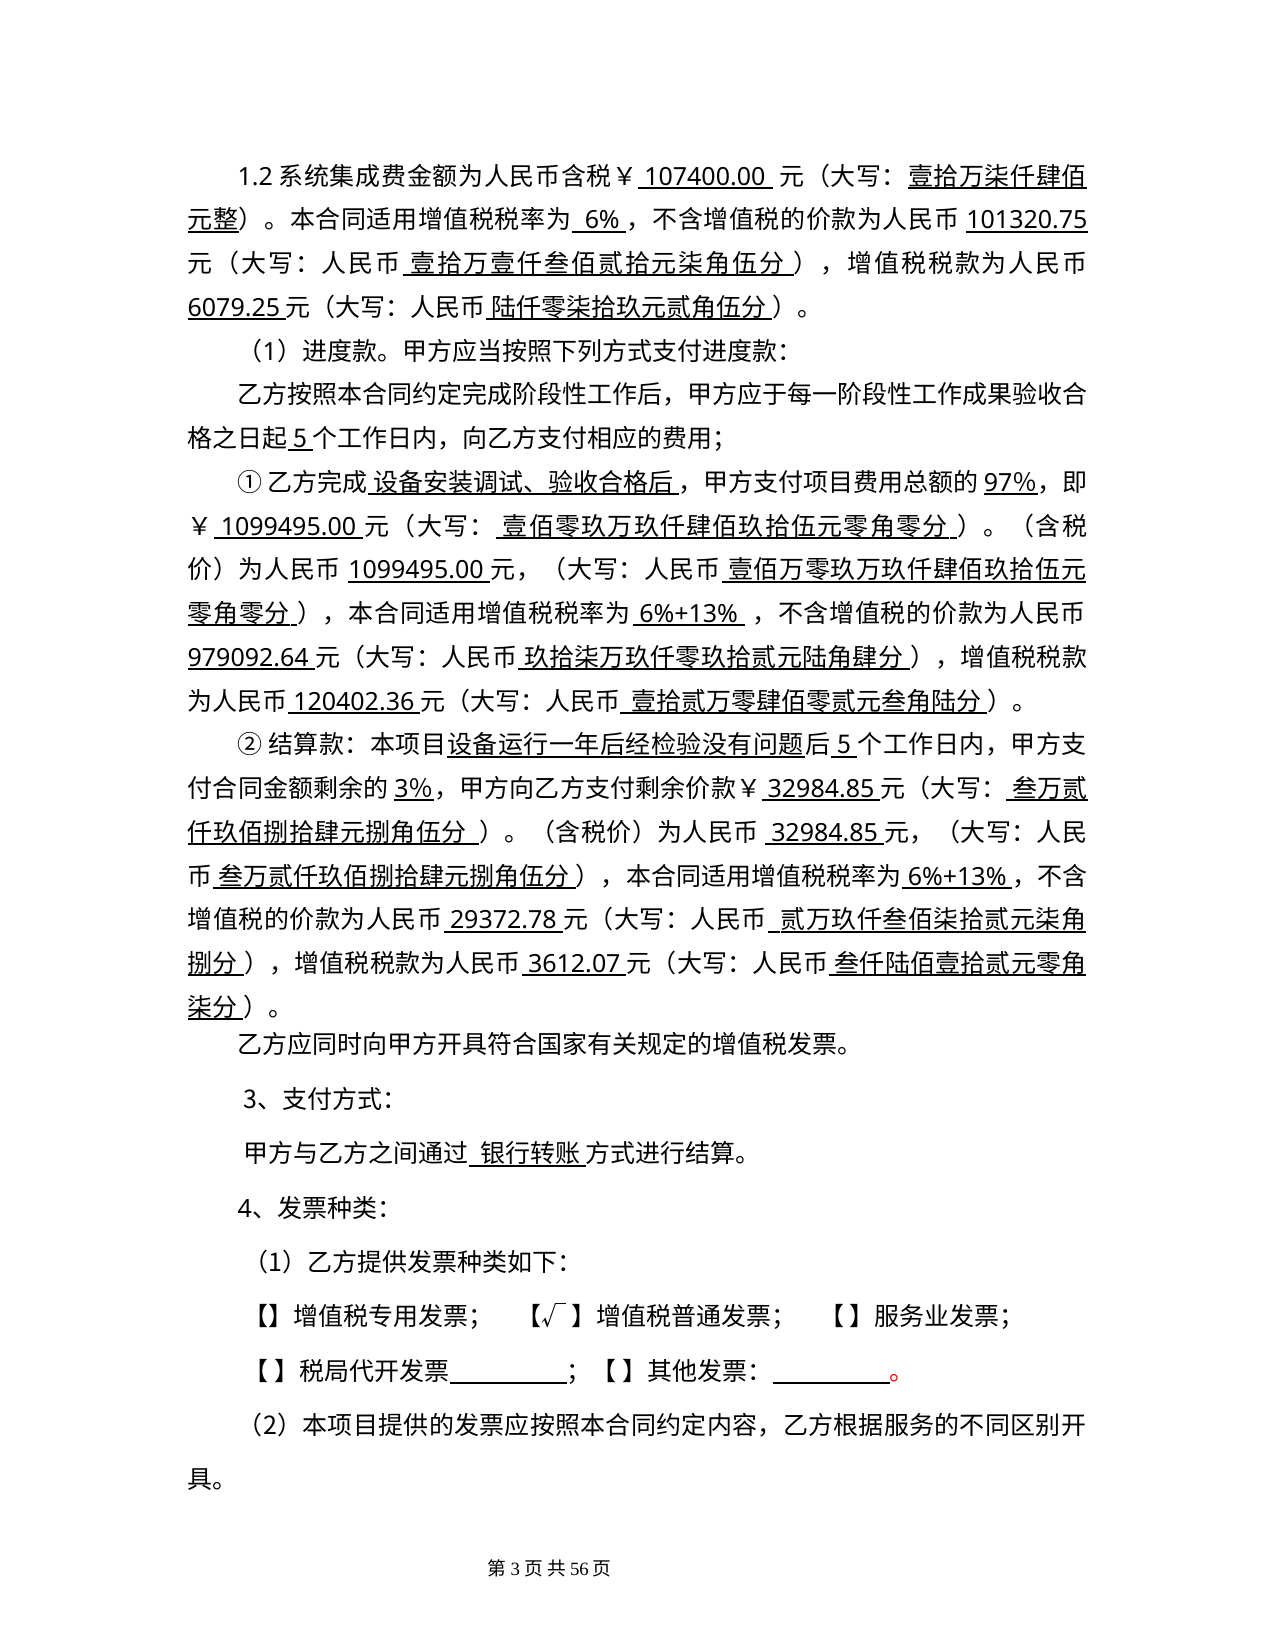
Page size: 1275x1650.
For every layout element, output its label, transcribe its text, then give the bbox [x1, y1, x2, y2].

text 4、发票种类： [187, 1188, 1087, 1224]
text 【】增值税专用发票； 【√ 】增值税普通发票； 【 】服务业发票； [237, 1297, 1087, 1333]
text 乙方应同时向甲方开具符合国家有关规定的增值税发票。 [187, 1025, 1087, 1061]
text 乙方按照本合同约定完成阶段性工作后，甲方应于每一阶段性工作成果验收合格之日起 5 个工作日内，向乙方支付相应的费用； [187, 369, 1087, 456]
text 【 】税局代开发票 ；【 】其他发票： 。 [237, 1351, 1087, 1387]
text （1）乙方提供发票种类如下： [237, 1242, 1087, 1279]
text （1）进度款。甲方应当按照下列方式支付进度款： [187, 325, 1087, 369]
text 3、支付方式： [237, 1079, 1087, 1116]
text （2）本项目提供的发票应按照本合同约定内容，乙方根据服务的不同区别开具。 [187, 1406, 1087, 1496]
text 甲方与乙方之间通过 银行转账 方式进行结算。 [237, 1134, 1087, 1170]
text 1.2系统集成费金额为人民币含税￥ 107400.00 元（大写：壹拾万柒仟肆佰元整）。本合同适用增值税税率为 6% ，不含增值税的价款为人民币 101320.75 元（大写：人民币 壹拾万壹仟叁佰贰拾元柒角伍分 ），增值税税款为人民币 6079.25 元（大写：人民币 陆仟零柒拾玖元贰角伍分 ）。 [187, 150, 1087, 325]
text ①乙方完成 设备安装调试、验收合格后 ，甲方支付项目费用总额的97％，即￥ 1099495.00 元（大写： 壹佰零玖万玖仟肆佰玖拾伍元零角零分 ）。（含税价）为人民币 1099495.00 元，（大写：人民币 壹佰万零玖万玖仟肆佰玖拾伍元零角零分 ），本合同适用增值税税率为 6%+13% ，不含增值税的价款为人民币 979092.64 元（大写：人民币 玖拾柒万玖仟零玖拾贰元陆角肆分 ），增值税税款为人民币 120402.36 元（大写：人民币 壹拾贰万零肆佰零贰元叁角陆分 ）。 [187, 456, 1087, 719]
text ②结算款：本项目设备运行一年后经检验没有问题后 5 个工作日内，甲方支付合同金额剩余的3％，甲方向乙方支付剩余价款￥ 32984.85 元（大写： 叁万贰仟玖佰捌拾肆元捌角伍分 ）。（含税价）为人民币 32984.85 元，（大写：人民币 叁万贰仟玖佰捌拾肆元捌角伍分 ），本合同适用增值税税率为 6%+13% ，不含增值税的价款为人民币 29372.78 元（大写：人民币 贰万玖仟叁佰柒拾贰元柒角捌分 ），增值税税款为人民币 3612.07 元（大写：人民币 叁仟陆佰壹拾贰元零角柒分 ）。 [187, 719, 1087, 1025]
